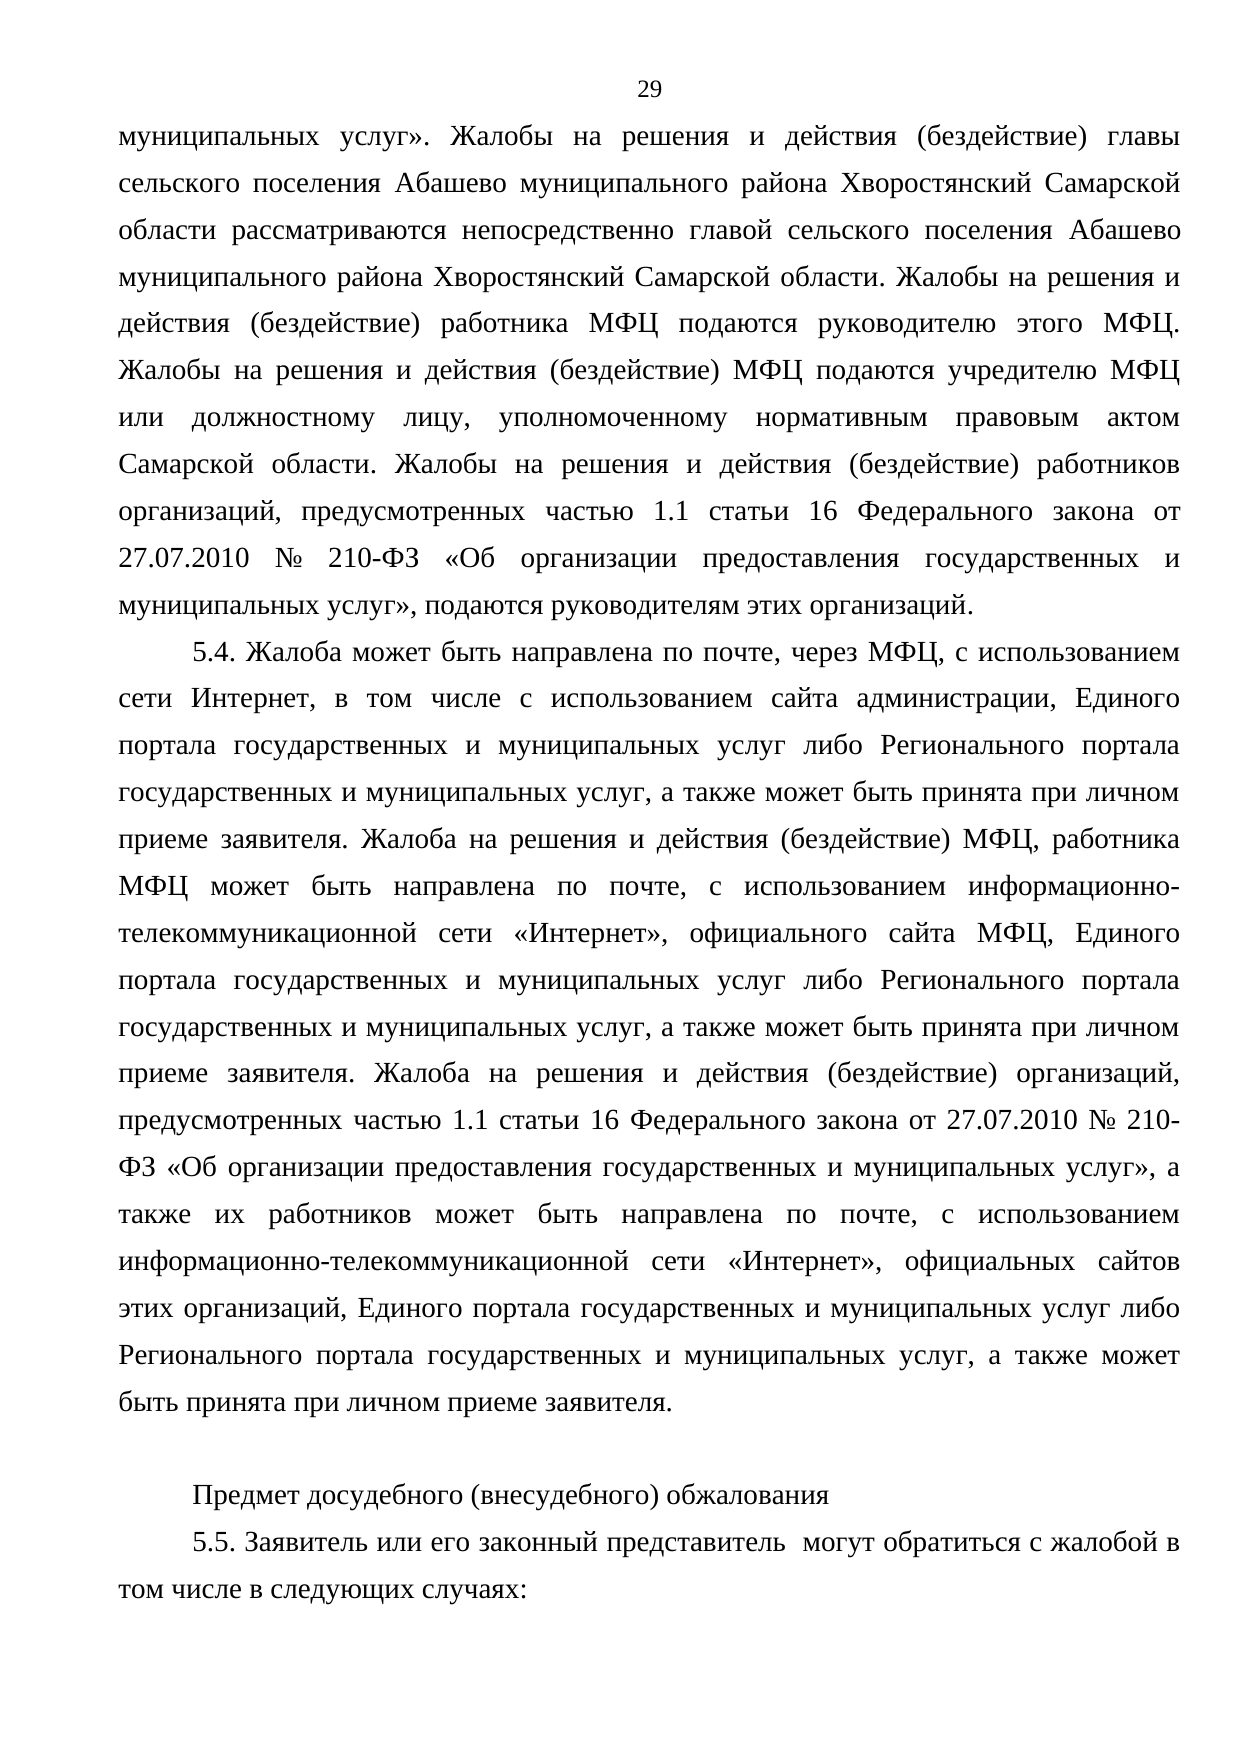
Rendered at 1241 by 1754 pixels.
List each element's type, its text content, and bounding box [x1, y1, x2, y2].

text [118, 118, 1181, 620]
text Предмет досудебного (внесудебного) обжалования [118, 1477, 1181, 1511]
text 5.4. Жалоба может быть направлена по почте, через МФЦ, с использованием сети Интернет, в том числе с использованием сайта администрации, Единого портала государственных и муниципальных услуг либо Регионального портала государственных и муниципальных услуг, а также может быть принята при личном приеме заявителя. Жалоба на решения и действия (бездействие) МФЦ, работника МФЦ может быть направлена по почте, с использованием информационно-телекоммуникационной сети «Интернет», официального сайта МФЦ, Единого портала государственных и муниципальных услуг либо Регионального портала государственных и муниципальных услуг, а также может быть принята при личном приеме заявителя. Жалоба на решения и действия (бездействие) организаций, предусмотренных частью 1.1 статьи 16 Федерального закона от 27.07.2010 № 210-ФЗ «Об организации предоставления государственных и муниципальных услуг», а также их работников может быть направлена по почте, с использованием информационно-телекоммуникационной сети «Интернет», официальных сайтов этих организаций, Единого портала государственных и муниципальных услуг либо Регионального портала государственных и муниципальных услуг, а также может быть принята при личном приеме заявителя. [118, 634, 1181, 1417]
text 5.5. Заявитель или его законный представитель могут обратиться с жалобой в том числе в следующих случаях: [118, 1524, 1181, 1605]
